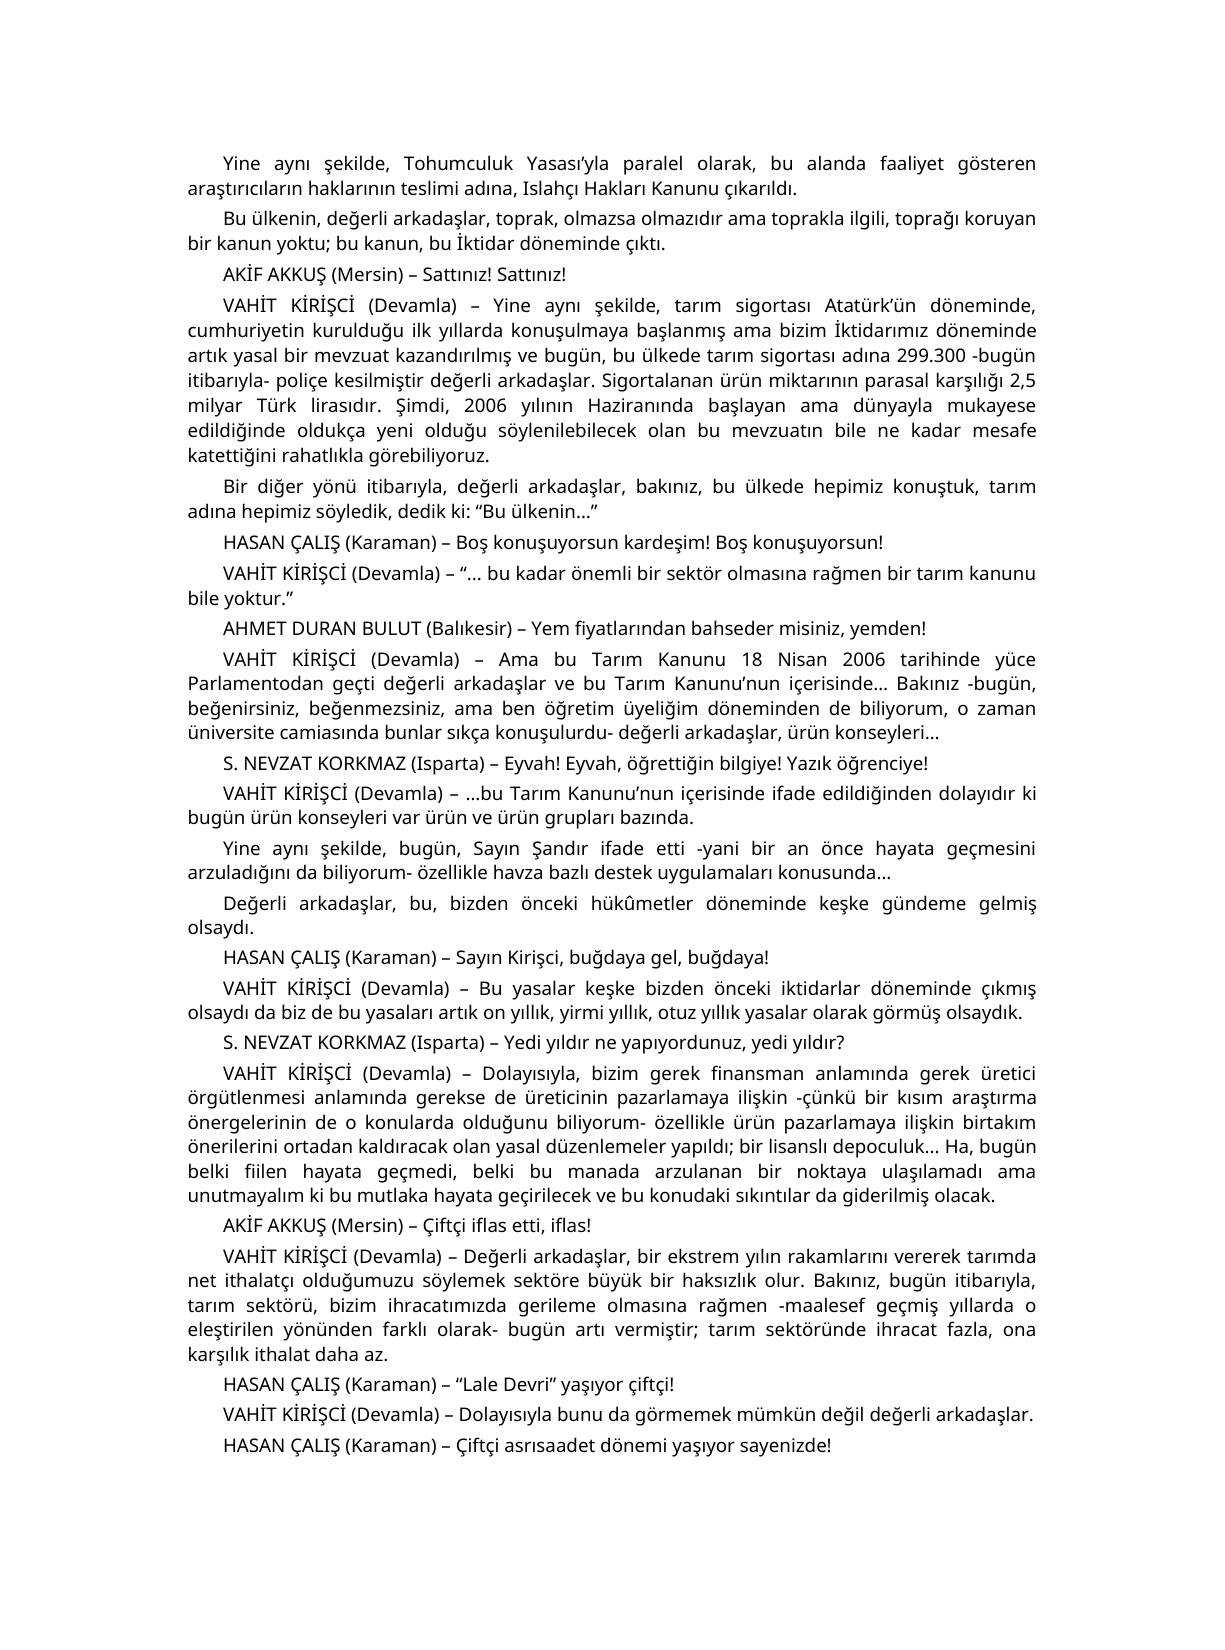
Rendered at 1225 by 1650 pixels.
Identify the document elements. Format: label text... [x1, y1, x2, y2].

text Değerli arkadaşlar, bu, bizden önceki hükûmetler döneminde keşke gündeme gelmiş olsaydı. [187, 890, 1037, 939]
text VAHİT KİRİŞCİ (Devamla) – Yine aynı şekilde, tarım sigortası Atatürk’ün döneminde, cumhuriyetin kurulduğu ilk yıllarda konuşulmaya başlanmış ama bizim İktidarımız döneminde artık yasal bir mevzuat kazandırılmış ve bugün, bu ülkede tarım sigortası adına 299.300 -bugün itibarıyla- poliçe kesilmiştir değerli arkadaşlar. Sigortalanan ürün miktarının parasal karşılığı 2,5 milyar Türk lirasıdır. Şimdi, 2006 yılının Haziranında başlayan ama dünyayla mukayese edildiğinde oldukça yeni olduğu söylenilebilecek olan bu mevzuatın bile ne kadar mesafe katettiğini rahatlıkla görebiliyoruz. [187, 292, 1037, 467]
text AKİF AKKUŞ (Mersin) – Çiftçi iflas etti, iflas! [187, 1213, 1037, 1238]
text S. NEVZAT KORKMAZ (Isparta) – Eyvah! Eyvah, öğrettiğin bilgiye! Yazık öğrenciye! [187, 750, 1037, 775]
text HASAN ÇALIŞ (Karaman) – Boş konuşuyorsun kardeşim! Boş konuşuyorsun! [187, 529, 1037, 554]
text Bir diğer yönü itibarıyla, değerli arkadaşlar, bakınız, bu ülkede hepimiz konuştuk, tarım adına hepimiz söyledik, dedik ki: “Bu ülkenin…” [187, 473, 1037, 523]
text VAHİT KİRİŞCİ (Devamla) – Bu yasalar keşke bizden önceki iktidarlar döneminde çıkmış olsaydı da biz de bu yasaları artık on yıllık, yirmi yıllık, otuz yıllık yasalar olarak görmüş olsaydık. [187, 975, 1037, 1024]
text VAHİT KİRİŞCİ (Devamla) – Dolayısıyla bunu da görmemek mümkün değil değerli arkadaşlar. [187, 1402, 1037, 1427]
text VAHİT KİRİŞCİ (Devamla) – Değerli arkadaşlar, bir ekstrem yılın rakamlarını vererek tarımda net ithalatçı olduğumuzu söylemek sektöre büyük bir haksızlık olur. Bakınız, bugün itibarıyla, tarım sektörü, bizim ihracatımızda gerileme olmasına rağmen -maalesef geçmiş yıllarda o eleştirilen yönünden farklı olarak- bugün artı vermiştir; tarım sektöründe ihracat fazla, ona karşılık ithalat daha az. [187, 1243, 1037, 1366]
text HASAN ÇALIŞ (Karaman) – Çiftçi asrısaadet dönemi yaşıyor sayenizde! [187, 1432, 1037, 1457]
text VAHİT KİRİŞCİ (Devamla) – Dolayısıyla, bizim gerek finansman anlamında gerek üretici örgütlenmesi anlamında gerekse de üreticinin pazarlamaya ilişkin -çünkü bir kısım araştırma önergelerinin de o konularda olduğunu biliyorum- özellikle ürün pazarlamaya ilişkin birtakım önerilerini ortadan kaldıracak olan yasal düzenlemeler yapıldı; bir lisanslı depoculuk... Ha, bugün belki fiilen hayata geçmedi, belki bu manada arzulanan bir noktaya ulaşılamadı ama unutmayalım ki bu mutlaka hayata geçirilecek ve bu konudaki sıkıntılar da giderilmiş olacak. [187, 1061, 1037, 1207]
text S. NEVZAT KORKMAZ (Isparta) – Yedi yıldır ne yapıyordunuz, yedi yıldır? [187, 1030, 1037, 1055]
text AHMET DURAN BULUT (Balıkesir) – Yem fiyatlarından bahseder misiniz, yemden! [187, 616, 1037, 641]
text Bu ülkenin, değerli arkadaşlar, toprak, olmazsa olmazıdır ama toprakla ilgili, toprağı koruyan bir kanun yoktu; bu kanun, bu İktidar döneminde çıktı. [187, 206, 1037, 256]
text Yine aynı şekilde, bugün, Sayın Şandır ifade etti -yani bir an önce hayata geçmesini arzuladığını da biliyorum- özellikle havza bazlı destek uygulamaları konusunda… [187, 836, 1037, 884]
text VAHİT KİRİŞCİ (Devamla) – …bu Tarım Kanunu’nun içerisinde ifade edildiğinden dolayıdır ki bugün ürün konseyleri var ürün ve ürün grupları bazında. [187, 781, 1037, 830]
text AKİF AKKUŞ (Mersin) – Sattınız! Sattınız! [187, 262, 1037, 287]
text HASAN ÇALIŞ (Karaman) – Sayın Kirişci, buğdaya gel, buğdaya! [187, 945, 1037, 969]
text VAHİT KİRİŞCİ (Devamla) – “... bu kadar önemli bir sektör olmasına rağmen bir tarım kanunu bile yoktur.” [187, 560, 1037, 610]
text VAHİT KİRİŞCİ (Devamla) – Ama bu Tarım Kanunu 18 Nisan 2006 tarihinde yüce Parlamentodan geçti değerli arkadaşlar ve bu Tarım Kanunu’nun içerisinde… Bakınız -bugün, beğenirsiniz, beğenmezsiniz, ama ben öğretim üyeliğim döneminden de biliyorum, o zaman üniversite camiasında bunlar sıkça konuşulurdu- değerli arkadaşlar, ürün konseyleri… [187, 647, 1037, 744]
text Yine aynı şekilde, Tohumculuk Yasası’yla paralel olarak, bu alanda faaliyet gösteren araştırıcıların haklarının teslimi adına, Islahçı Hakları Kanunu çıkarıldı. [187, 150, 1037, 200]
text HASAN ÇALIŞ (Karaman) – “Lale Devri” yaşıyor çiftçi! [187, 1372, 1037, 1396]
